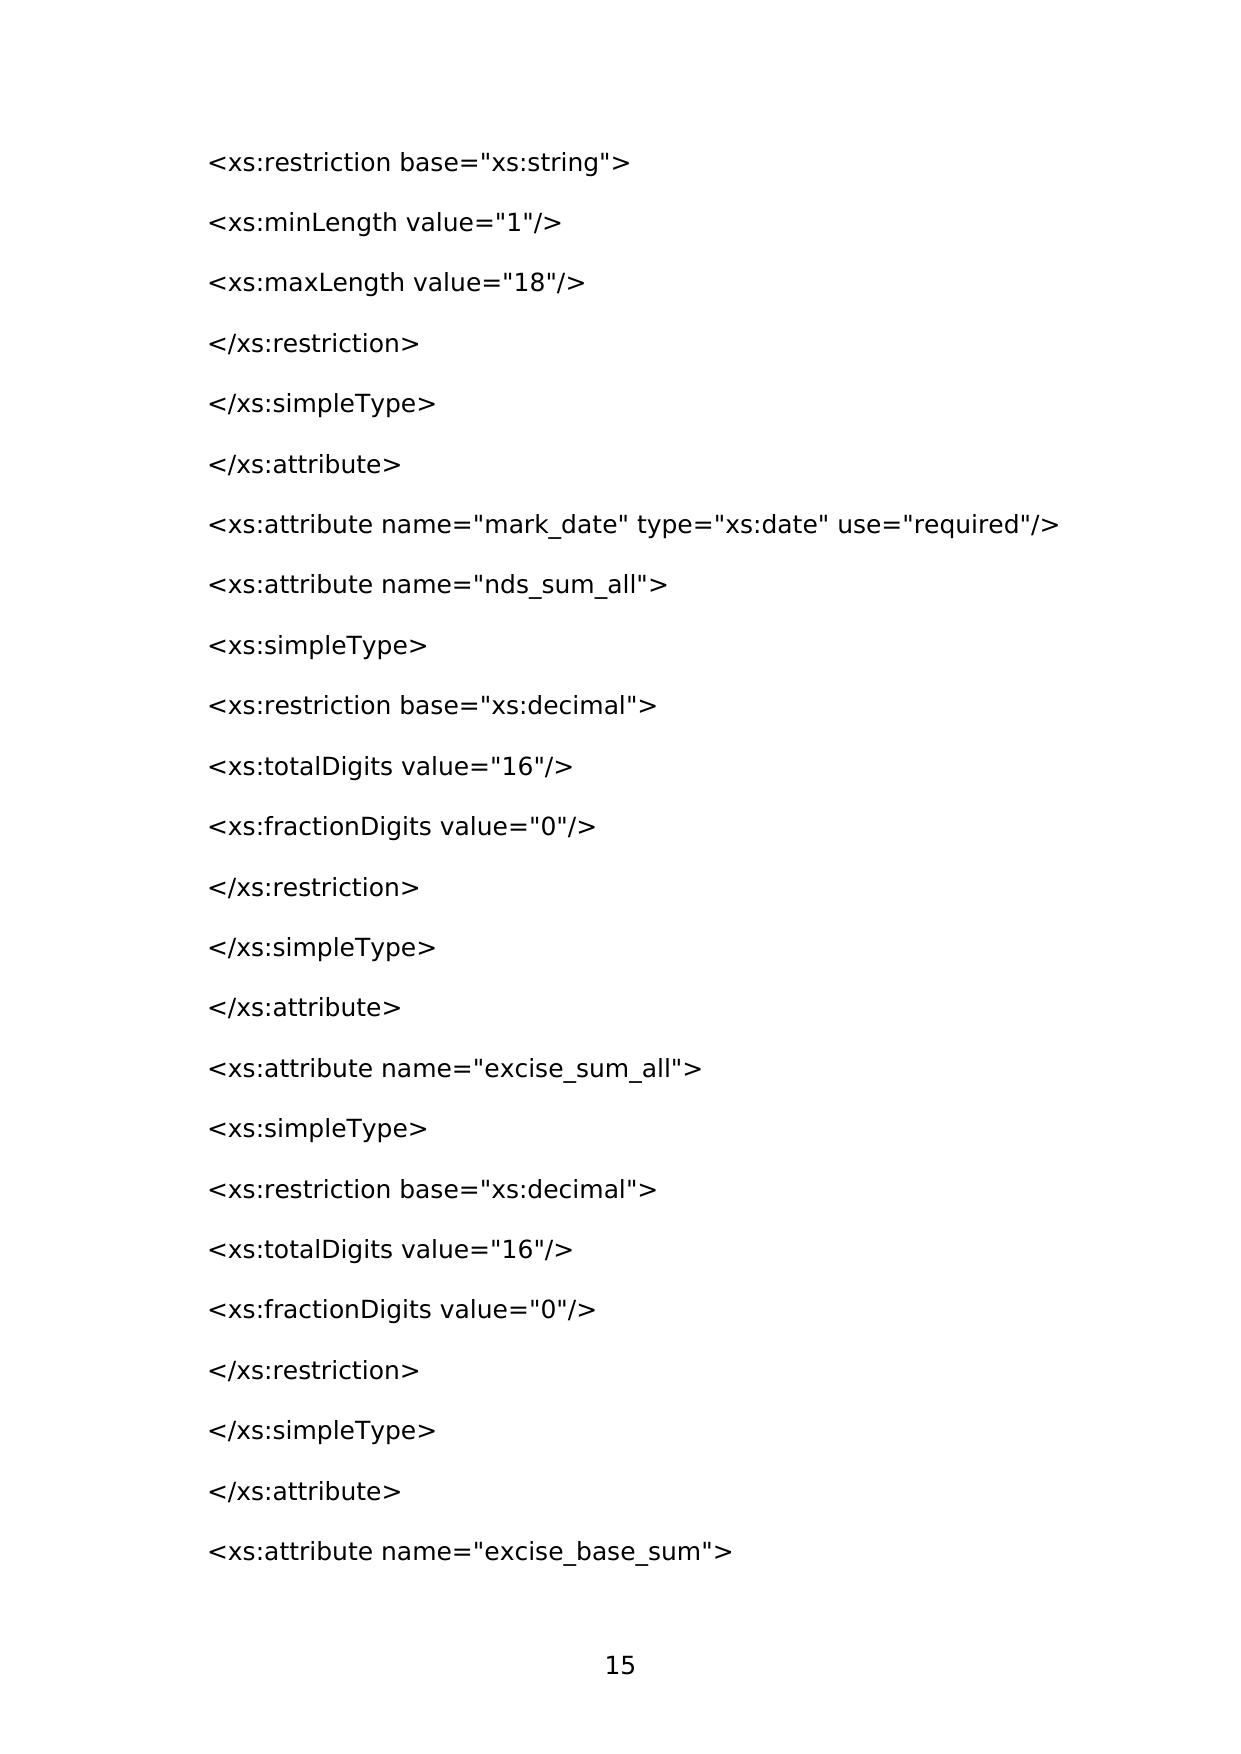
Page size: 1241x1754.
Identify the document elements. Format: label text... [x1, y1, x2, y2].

text </xs:simpleType> [148, 933, 1092, 962]
text <xs:totalDigits value="16"/> [148, 1235, 1092, 1264]
text </xs:attribute> [148, 450, 1092, 479]
text <xs:attribute name="mark_date" type="xs:date" use="required"/> [148, 510, 1092, 539]
text <xs:attribute name="excise_base_sum"> [148, 1537, 1092, 1566]
text <xs:attribute name="excise_sum_all"> [148, 1054, 1092, 1083]
text <xs:maxLength value="18"/> [148, 268, 1092, 298]
text <xs:simpleType> [148, 631, 1092, 660]
text </xs:attribute> [148, 1477, 1092, 1506]
text </xs:simpleType> [148, 389, 1092, 418]
text <xs:attribute name="nds_sum_all"> [148, 571, 1092, 600]
text <xs:restriction base="xs:string"> [148, 148, 1092, 177]
text </xs:simpleType> [148, 1416, 1092, 1446]
text <xs:restriction base="xs:decimal"> [148, 1175, 1092, 1204]
text </xs:restriction> [148, 329, 1092, 358]
text <xs:fractionDigits value="0"/> [148, 812, 1092, 841]
text <xs:minLength value="1"/> [148, 208, 1092, 237]
text </xs:attribute> [148, 993, 1092, 1023]
text <xs:totalDigits value="16"/> [148, 752, 1092, 781]
text <xs:fractionDigits value="0"/> [148, 1296, 1092, 1325]
text </xs:restriction> [148, 873, 1092, 902]
text <xs:simpleType> [148, 1114, 1092, 1143]
text </xs:restriction> [148, 1356, 1092, 1385]
text <xs:restriction base="xs:decimal"> [148, 691, 1092, 721]
